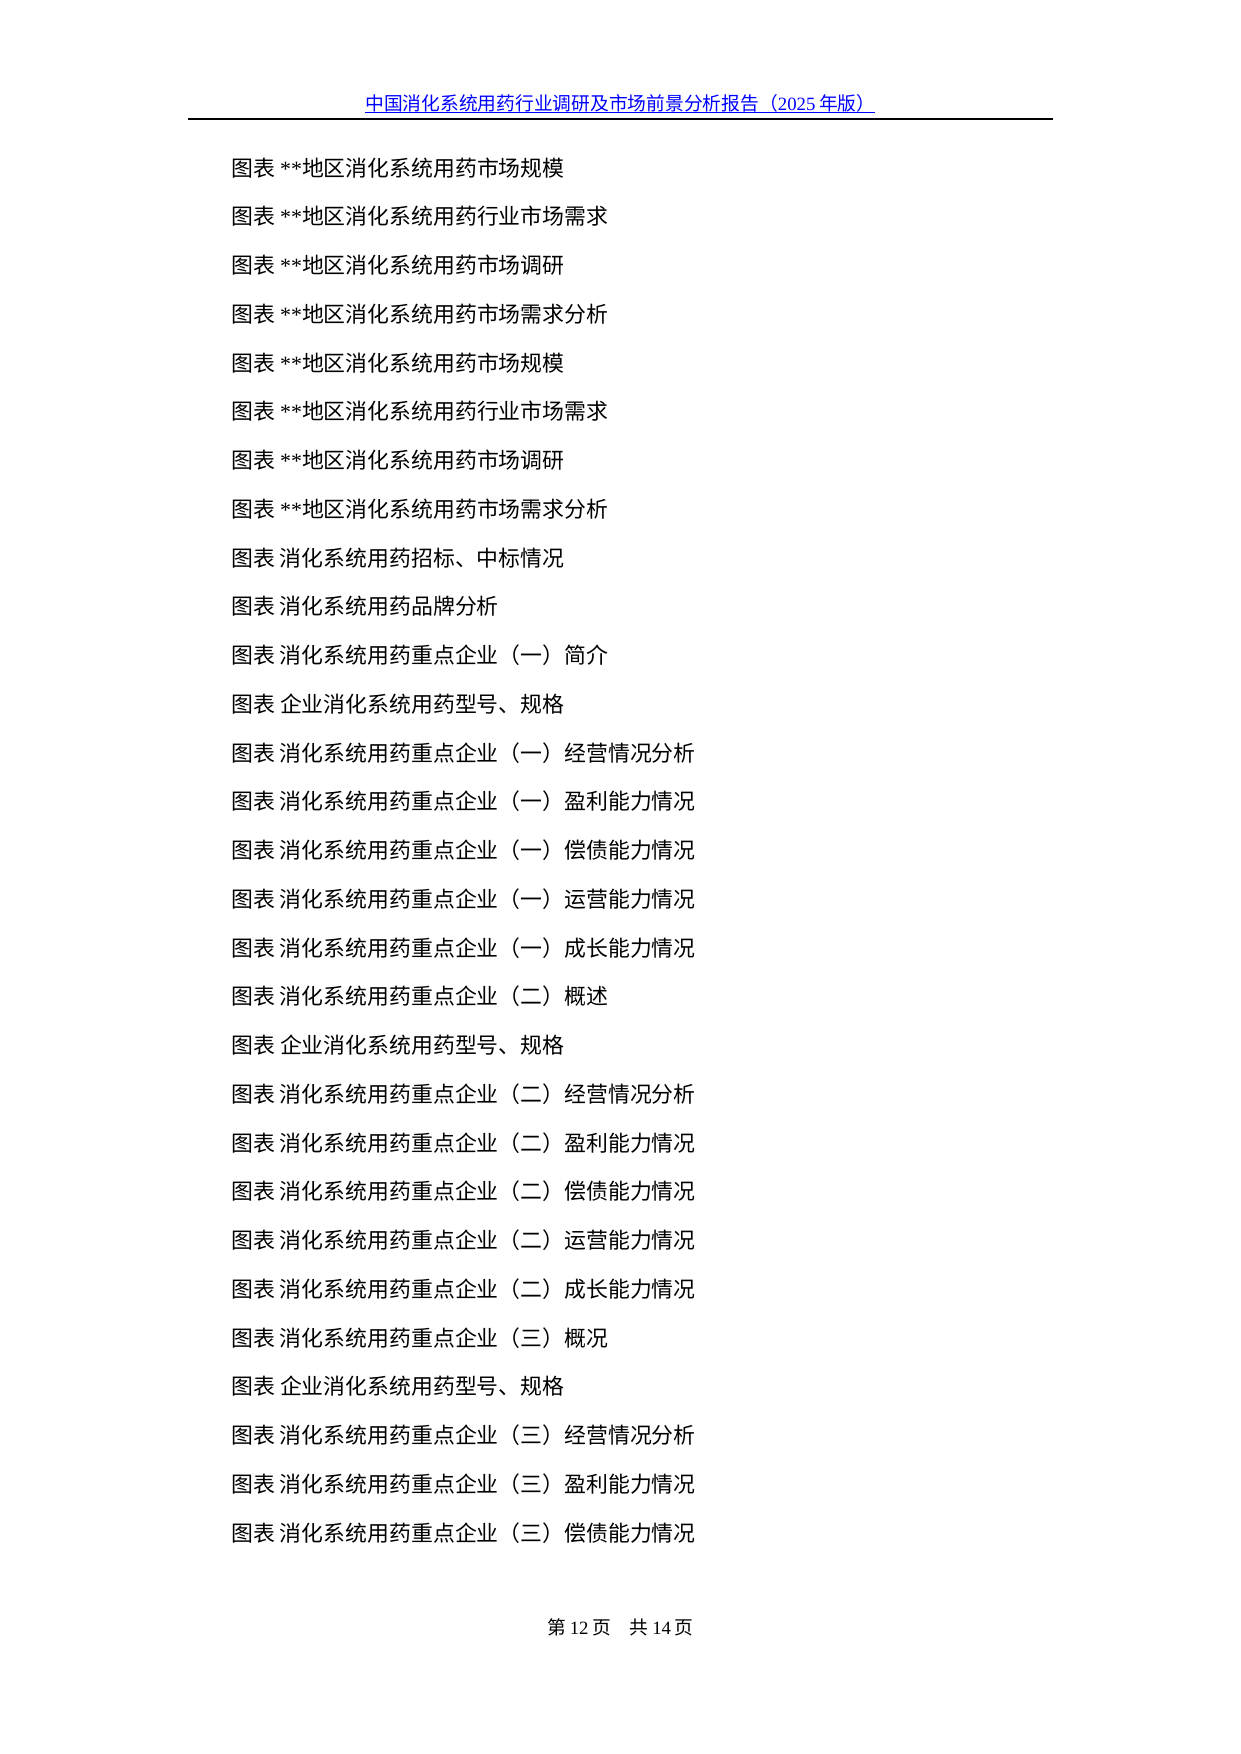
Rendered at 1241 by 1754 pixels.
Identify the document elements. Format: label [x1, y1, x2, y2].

text [187, 150, 1053, 1548]
